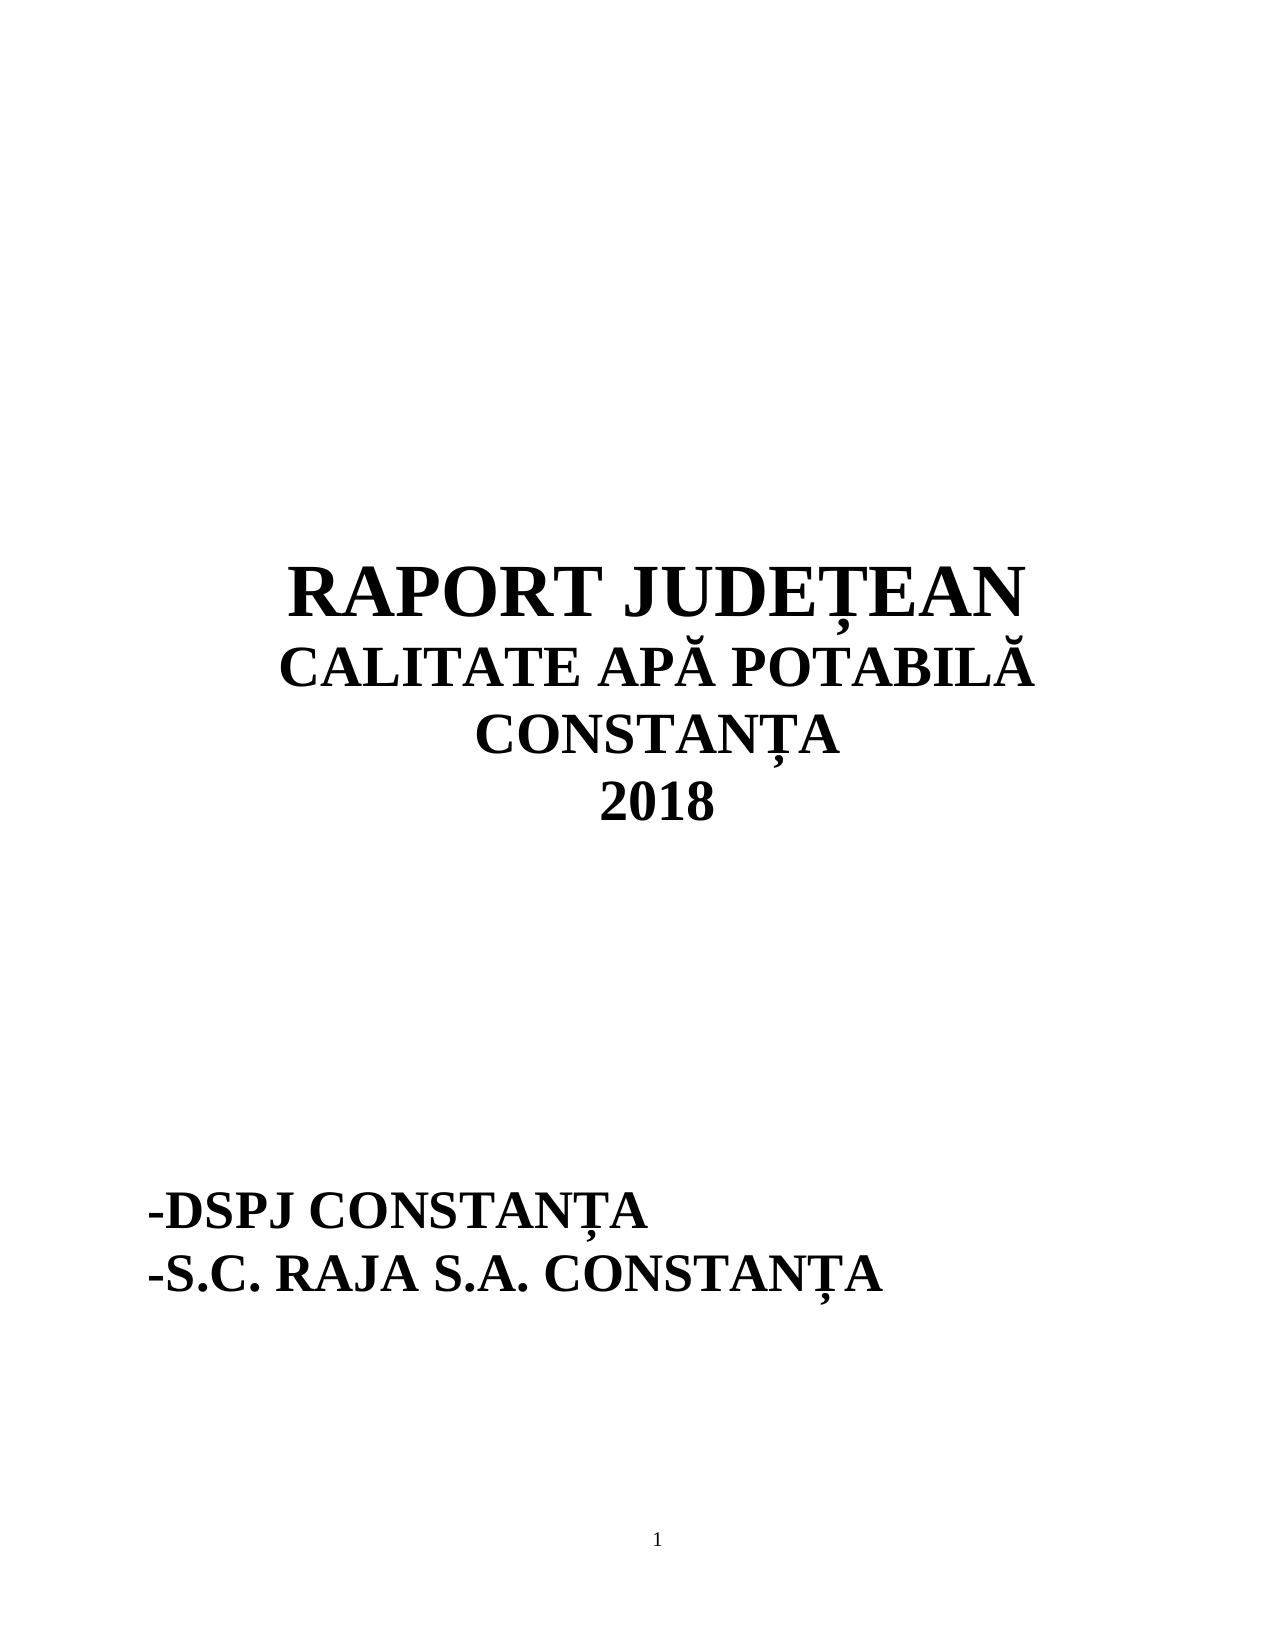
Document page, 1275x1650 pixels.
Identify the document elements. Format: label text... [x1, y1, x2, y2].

text CONSTANȚA [148, 699, 1167, 766]
text -S.C. RAJA S.A. CONSTANȚA [148, 1241, 1167, 1303]
text RAPORT JUDEȚEAN [148, 546, 1167, 632]
text -DSPJ CONSTANȚA [148, 1178, 1167, 1241]
text 2018 [148, 766, 1167, 833]
text CALITATE APĂ POTABILĂ [148, 632, 1167, 699]
